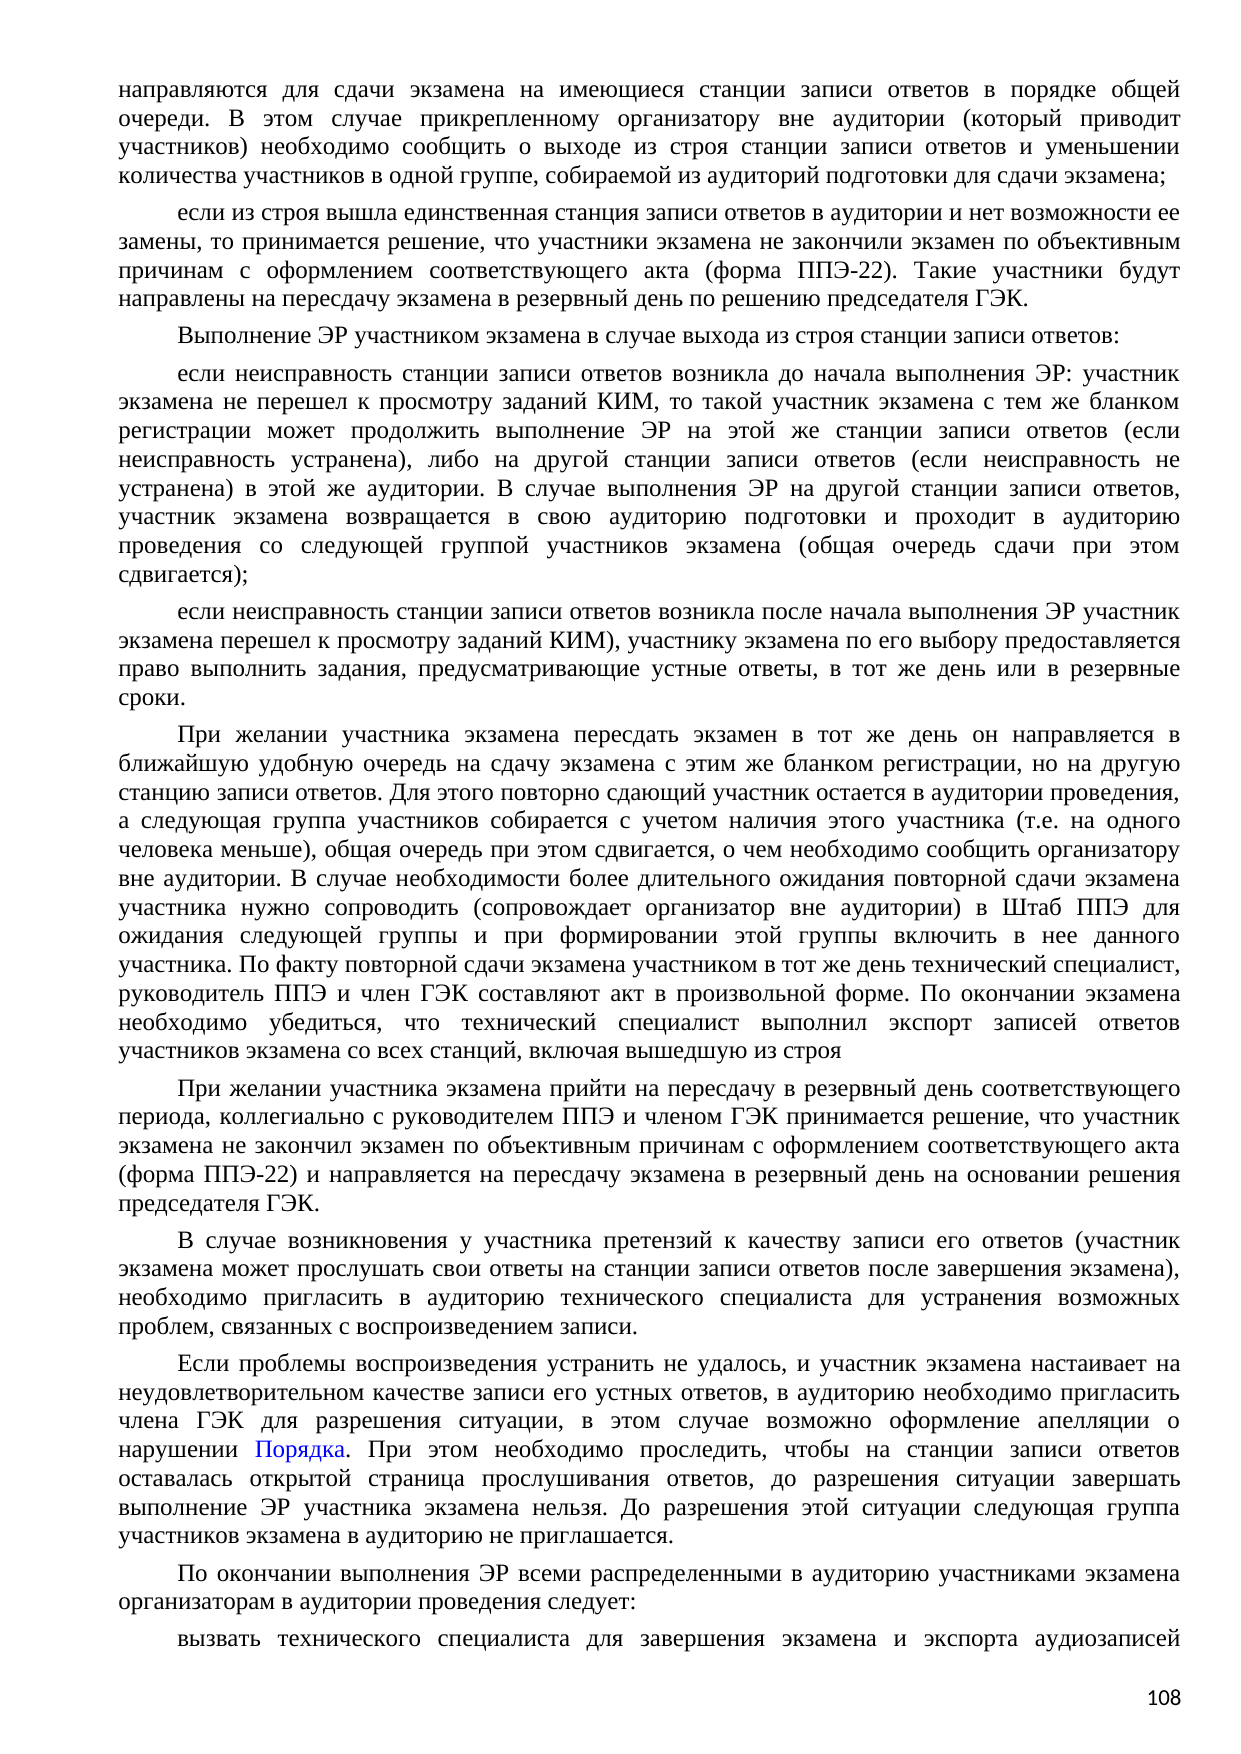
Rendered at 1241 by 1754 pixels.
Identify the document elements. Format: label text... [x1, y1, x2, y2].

text если неисправность станции записи ответов возникла до начала выполнения ЭР: участник экзамена не перешел к просмотру заданий КИМ, то такой участник экзамена с тем же бланком регистрации может продолжить выполнение ЭР на этой же станции записи ответов (если неисправность устранена), либо на другой станции записи ответов (если неисправность не устранена) в этой же аудитории. В случае выполнения ЭР на другой станции записи ответов, участник экзамена возвращается в свою аудиторию подготовки и проходит в аудиторию проведения со следующей группой участников экзамена (общая очередь сдачи при этом сдвигается); [118, 358, 1181, 588]
text Выполнение ЭР участником экзамена в случае выхода из строя станции записи ответов: [118, 321, 1181, 349]
text При желании участника экзамена прийти на пересдачу в резервный день соответствующего периода, коллегиально с руководителем ППЭ и членом ГЭК принимается решение, что участник экзамена не закончил экзамен по объективным причинам с оформлением соответствующего акта (форма ППЭ-22) и направляется на пересдачу экзамена в резервный день на основании решения председателя ГЭК. [118, 1073, 1181, 1216]
text В случае возникновения у участника претензий к качеству записи его ответов (участник экзамена может прослушать свои ответы на станции записи ответов после завершения экзамена), необходимо пригласить в аудиторию технического специалиста для устранения возможных проблем, связанных с воспроизведением записи. [118, 1225, 1181, 1340]
text При желании участника экзамена пересдать экзамен в тот же день он направляется в ближайшую удобную очередь на сдачу экзамена с этим же бланком регистрации, но на другую станцию записи ответов. Для этого повторно сдающий участник остается в аудитории проведения, а следующая группа участников собирается с учетом наличия этого участника (т.е. на одного человека меньше), общая очередь при этом сдвигается, о чем необходимо сообщить организатору вне аудитории. В случае необходимости более длительного ожидания повторной сдачи экзамена участника нужно сопроводить (сопровождает организатор вне аудитории) в Штаб ППЭ для ожидания следующей группы и при формировании этой группы включить в нее данного участника. По факту повторной сдачи экзамена участником в тот же день технический специалист, руководитель ППЭ и член ГЭК составляют акт в произвольной форме. По окончании экзамена необходимо убедиться, что технический специалист выполнил экспорт записей ответов участников экзамена со всех станций, включая вышедшую из строя [118, 719, 1181, 1064]
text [118, 74, 1181, 189]
text По окончании выполнения ЭР всеми распределенными в аудиторию участниками экзамена организаторам в аудитории проведения следует: [118, 1558, 1181, 1615]
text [118, 1623, 1181, 1652]
text если из строя вышла единственная станция записи ответов в аудитории и нет возможности ее замены, то принимается решение, что участники экзамена не закончили экзамен по объективным причинам с оформлением соответствующего акта (форма ППЭ-22). Такие участники будут направлены на пересдачу экзамена в резервный день по решению председателя ГЭК. [118, 197, 1181, 312]
text Если проблемы воспроизведения устранить не удалось, и участник экзамена настаивает на неудовлетворительном качестве записи его устных ответов, в аудиторию необходимо пригласить члена ГЭК для разрешения ситуации, в этом случае возможно оформление апелляции о нарушении Порядка. При этом необходимо проследить, чтобы на станции записи ответов оставалась открытой страница прослушивания ответов, до разрешения ситуации завершать выполнение ЭР участника экзамена нельзя. До разрешения этой ситуации следующая группа участников экзамена в аудиторию не приглашается. [118, 1348, 1181, 1549]
text если неисправность станции записи ответов возникла после начала выполнения ЭР участник экзамена перешел к просмотру заданий КИМ), участнику экзамена по его выбору предоставляется право выполнить задания, предусматривающие устные ответы, в тот же день или в резервные сроки. [118, 596, 1181, 711]
